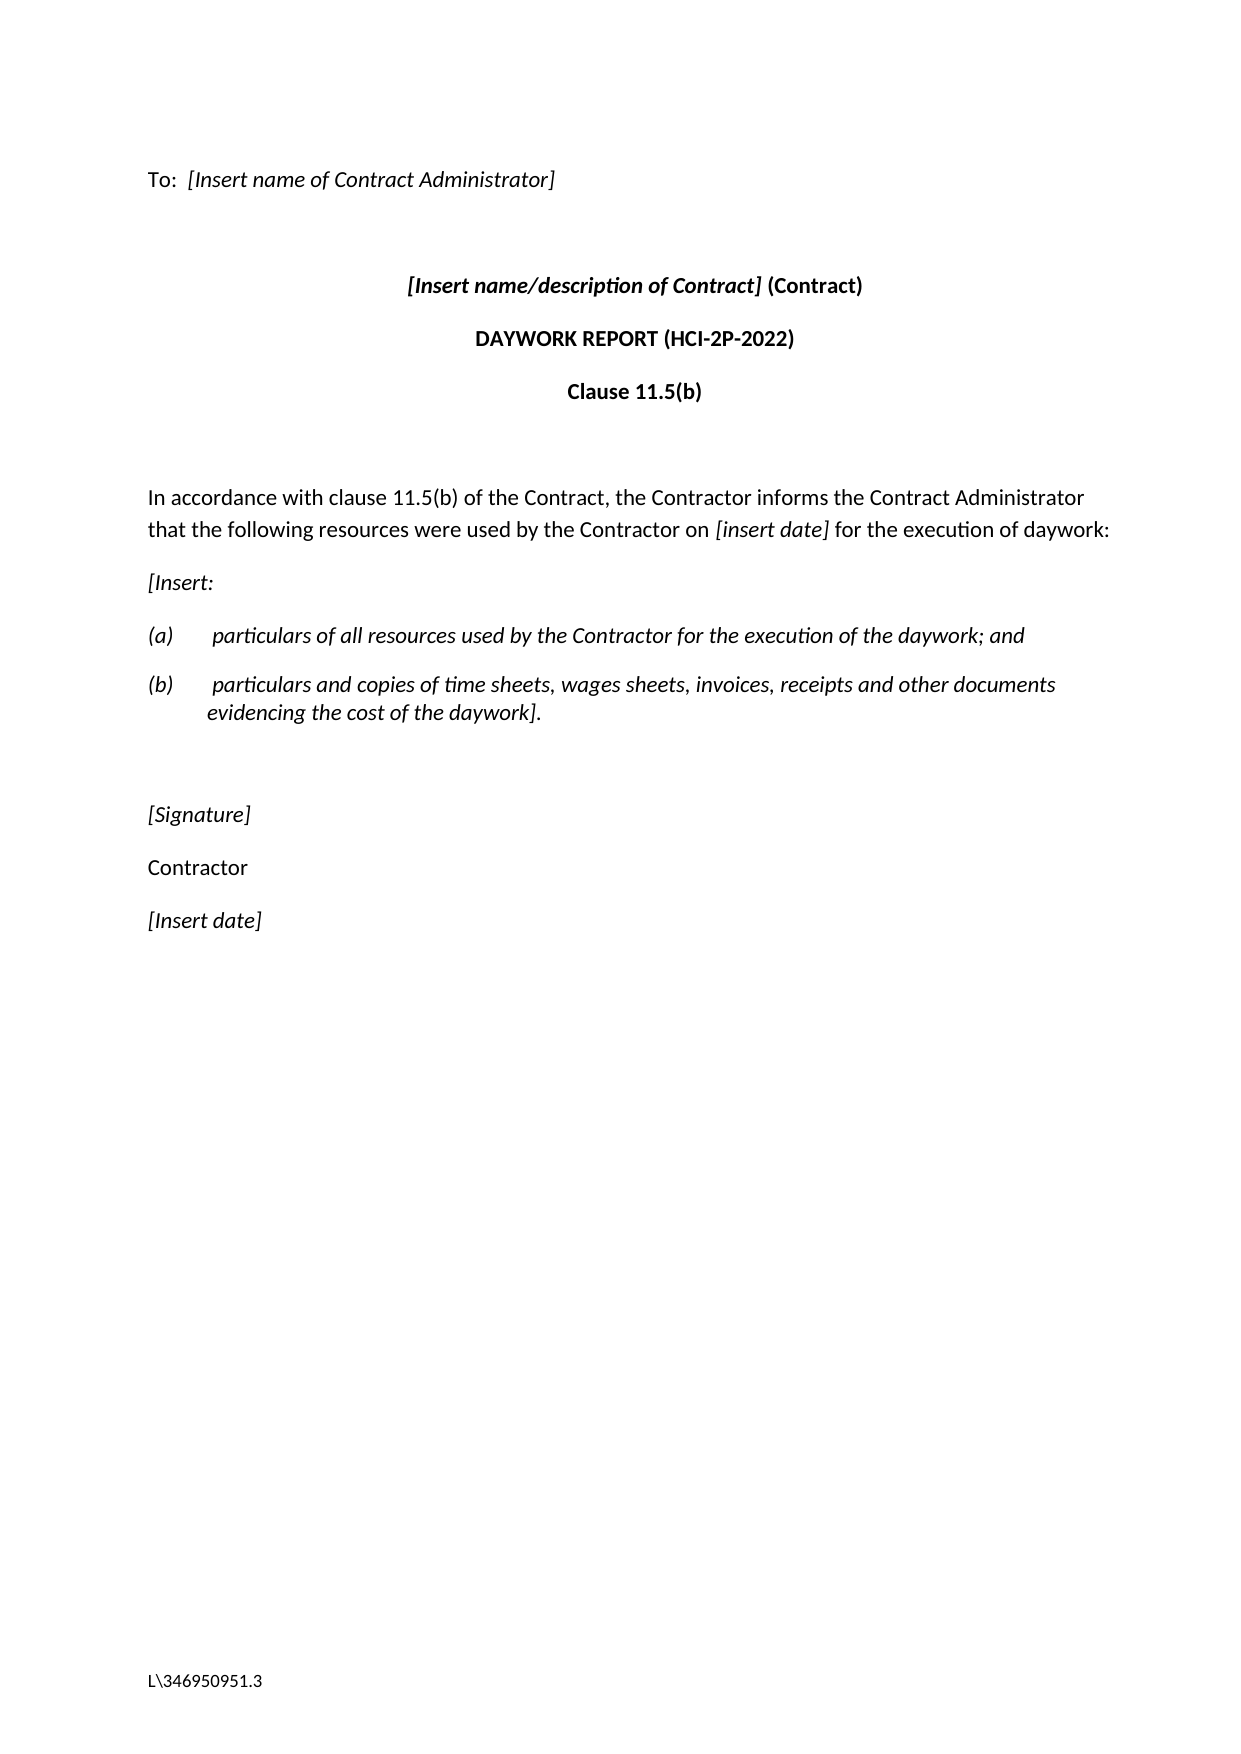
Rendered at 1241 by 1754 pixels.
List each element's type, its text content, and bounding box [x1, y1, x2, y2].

text Clause 11.5(b) [148, 377, 1122, 405]
text [Insert: [148, 568, 1122, 596]
text Contractor [148, 853, 1122, 881]
list (a) particulars of all resources used by the Contractor for the execution of the daywork; and [148, 621, 1122, 649]
text To: [Insert name of Contract Administrator] [148, 165, 1122, 193]
text In accordance with clause 11.5(b) of the Contract, the Contractor informs the Contract Administrator that the following resources were used by the Contractor on [insert date] for the execution of daywork: [148, 483, 1122, 543]
text [Insert name/description of Contract] (Contract) [148, 271, 1122, 299]
text [Insert date] [148, 906, 1122, 934]
list (b) particulars and copies of time sheets, wages sheets, invoices, receipts and other documents evidencing the cost of the daywork]. [148, 670, 1122, 726]
text [Signature] [148, 800, 1122, 828]
text DAYWORK REPORT (HCI-2P-2022) [148, 324, 1122, 352]
